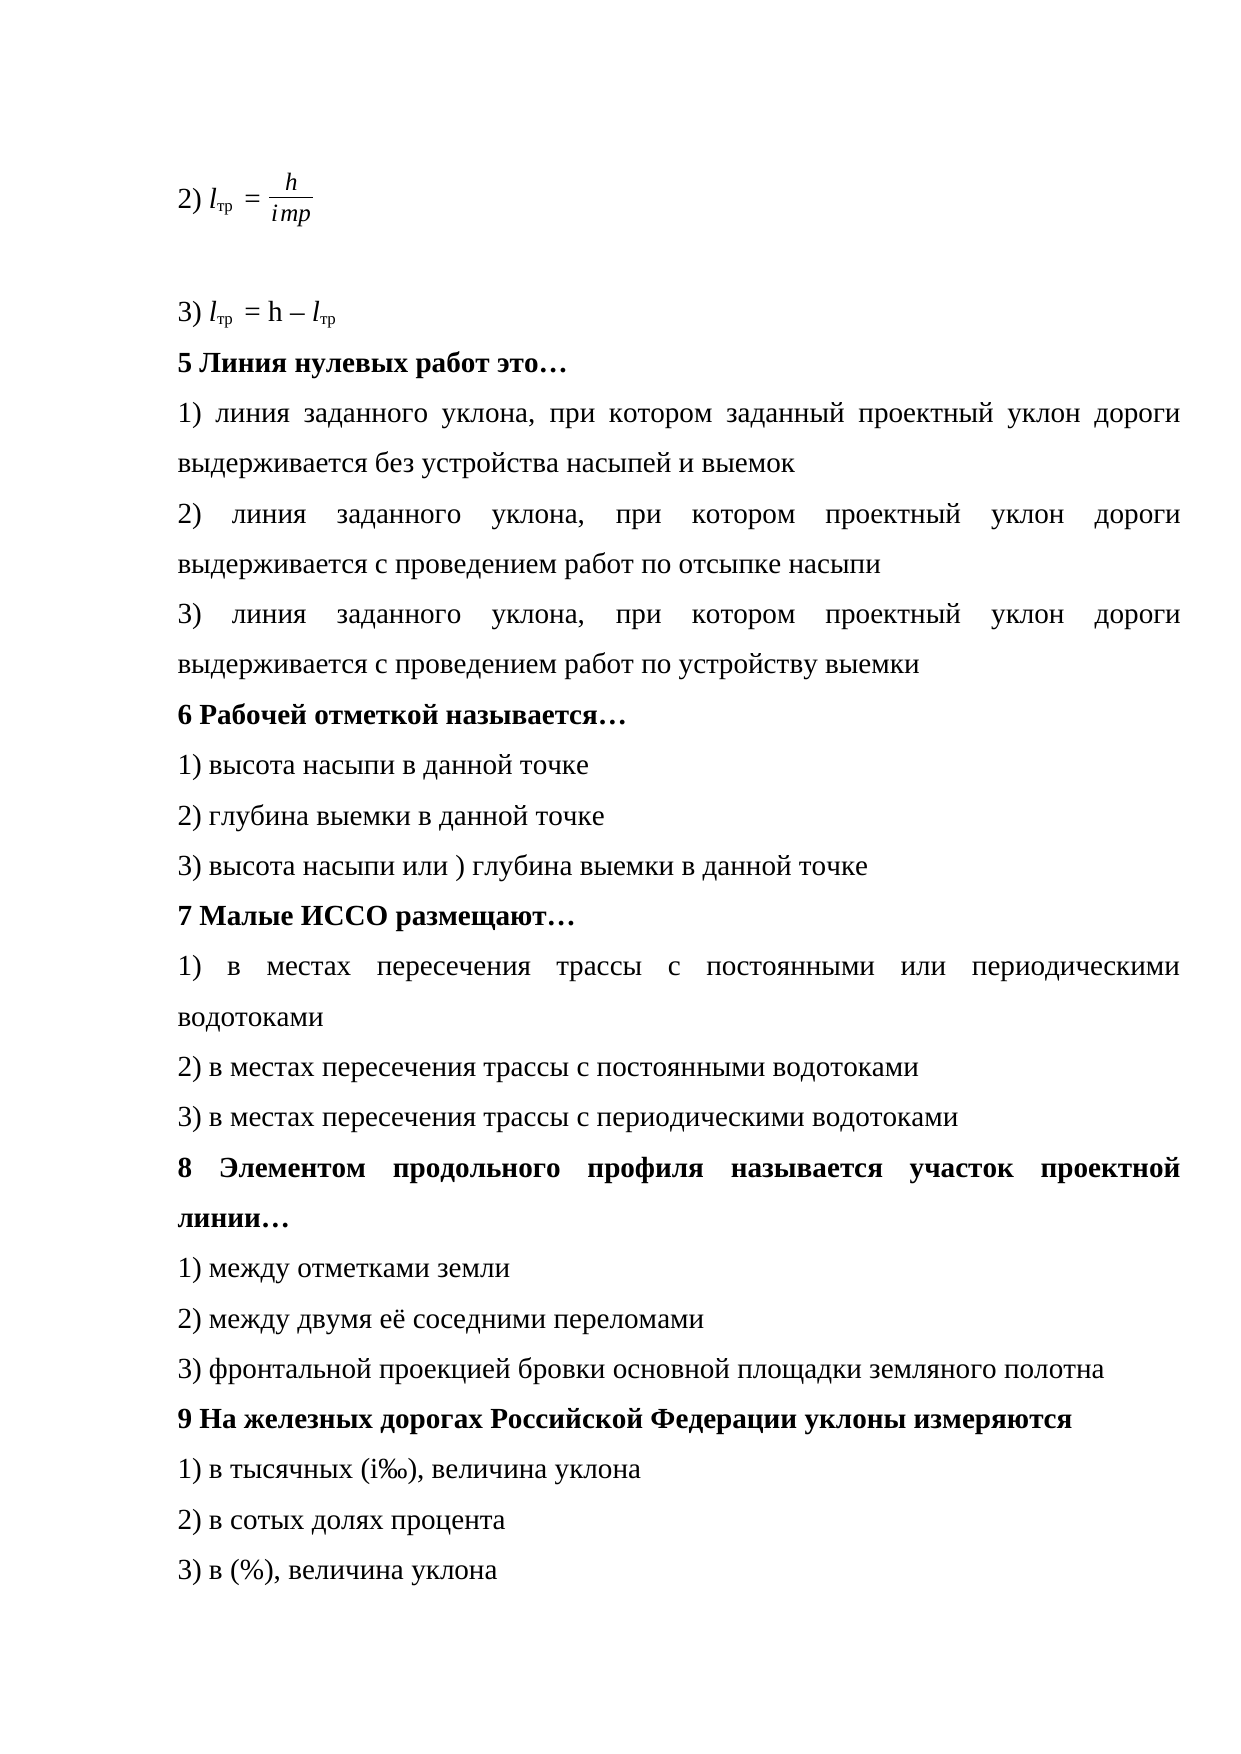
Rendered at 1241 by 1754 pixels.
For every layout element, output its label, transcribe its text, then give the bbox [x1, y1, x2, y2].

text 6 Рабочей отметкой называется… [177, 697, 1181, 731]
text 2) в местах пересечения трассы с постоянными водотоками [177, 1049, 1181, 1083]
text 1) между отметками земли [177, 1250, 1181, 1284]
text 8 Элементом продольного профиля называется участок проектной линии… [177, 1150, 1181, 1234]
text 2) между двумя её соседними переломами [177, 1301, 1181, 1334]
text 1) в местах пересечения трассы с постоянными или периодическими водотоками [177, 948, 1181, 1032]
text 2) линия заданного уклона, при котором проектный уклон дороги выдерживается с проведением работ по отсыпке насыпи [177, 496, 1181, 579]
text 3) линия заданного уклона, при котором проектный уклон дороги выдерживается с проведением работ по устройству выемки [177, 596, 1181, 680]
text 3) в (%), величина уклона [177, 1552, 1181, 1586]
text 2) в сотых долях процента [177, 1502, 1181, 1536]
text 3) высота насыпи или ) глубина выемки в данной точке [177, 848, 1181, 881]
text 3) фронтальной проекцией бровки основной площадки земляного полотна [177, 1351, 1181, 1384]
text 3) lтр = h – lтр [177, 294, 1181, 328]
text 7 Малые ИССО размещают… [177, 898, 1181, 932]
text 9 На железных дорогах Российской Федерации уклоны измеряются [177, 1401, 1181, 1435]
text 2) глубина выемки в данной точке [177, 798, 1181, 831]
text 1) высота насыпи в данной точке [177, 747, 1181, 781]
text 1) линия заданного уклона, при котором заданный проектный уклон дороги выдерживается без устройства насыпей и выемок [177, 395, 1181, 479]
text 2) lтр = [177, 168, 1181, 227]
text 5 Линия нулевых работ это… [177, 345, 1181, 378]
text 3) в местах пересечения трассы с периодическими водотоками [177, 1099, 1181, 1133]
text 1) в тысячных (i‰), величина уклона [177, 1452, 1181, 1485]
